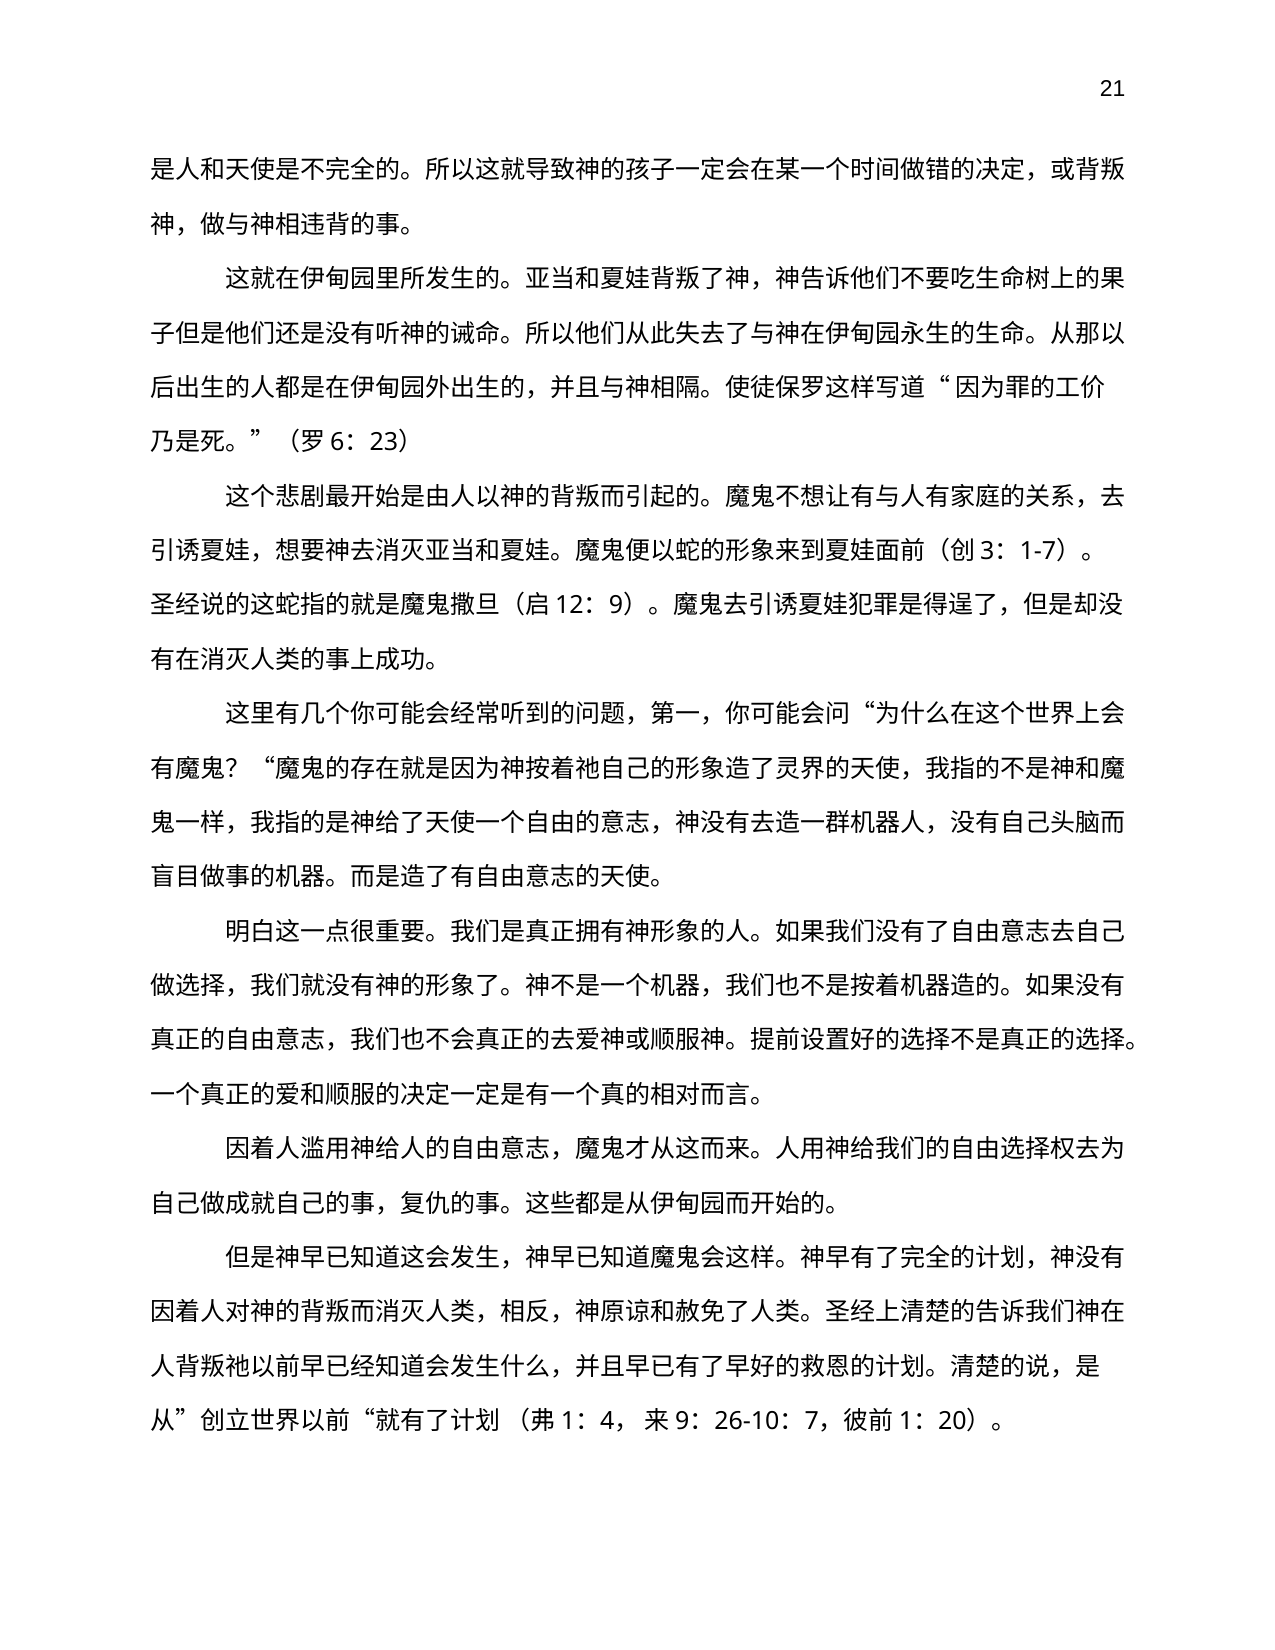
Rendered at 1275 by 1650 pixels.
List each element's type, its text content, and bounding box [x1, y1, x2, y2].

text 这就在伊甸园里所发生的。亚当和夏娃背叛了神，神告诉他们不要吃生命树上的果子但是他们还是没有听神的诫命。所以他们从此失去了与神在伊甸园永生的生命。从那以后出生的人都是在伊甸园外出生的，并且与神相隔。使徒保罗这样写道“ 因为罪的工价乃是死。”（罗6：23） [150, 259, 1125, 458]
text 但是神早已知道这会发生，神早已知道魔鬼会这样。神早有了完全的计划，神没有因着人对神的背叛而消灭人类，相反，神原谅和赦免了人类。圣经上清楚的告诉我们神在人背叛祂以前早已经知道会发生什么，并且早已有了早好的救恩的计划。清楚的说，是从”创立世界以前“就有了计划 （弗1：4， 来9：26-10：7，彼前1：20）。 [150, 1237, 1125, 1437]
text 这个悲剧最开始是由人以神的背叛而引起的。魔鬼不想让有与人有家庭的关系，去引诱夏娃，想要神去消灭亚当和夏娃。魔鬼便以蛇的形象来到夏娃面前（创3：1-7）。圣经说的这蛇指的就是魔鬼撒旦（启12：9）。魔鬼去引诱夏娃犯罪是得逞了，但是却没有在消灭人类的事上成功。 [150, 476, 1125, 676]
text 因着人滥用神给人的自由意志，魔鬼才从这而来。人用神给我们的自由选择权去为自己做成就自己的事，复仇的事。这些都是从伊甸园而开始的。 [150, 1129, 1125, 1219]
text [150, 150, 1125, 241]
text 这里有几个你可能会经常听到的问题，第一，你可能会问“为什么在这个世界上会有魔鬼？“魔鬼的存在就是因为神按着祂自己的形象造了灵界的天使，我指的不是神和魔鬼一样，我指的是神给了天使一个自由的意志，神没有去造一群机器人，没有自己头脑而盲目做事的机器。而是造了有自由意志的天使。 [150, 694, 1125, 893]
text 明白这一点很重要。我们是真正拥有神形象的人。如果我们没有了自由意志去自己做选择，我们就没有神的形象了。神不是一个机器，我们也不是按着机器造的。如果没有真正的自由意志，我们也不会真正的去爱神或顺服神。提前设置好的选择不是真正的选择。一个真正的爱和顺服的决定一定是有一个真的相对而言。 [150, 911, 1125, 1111]
